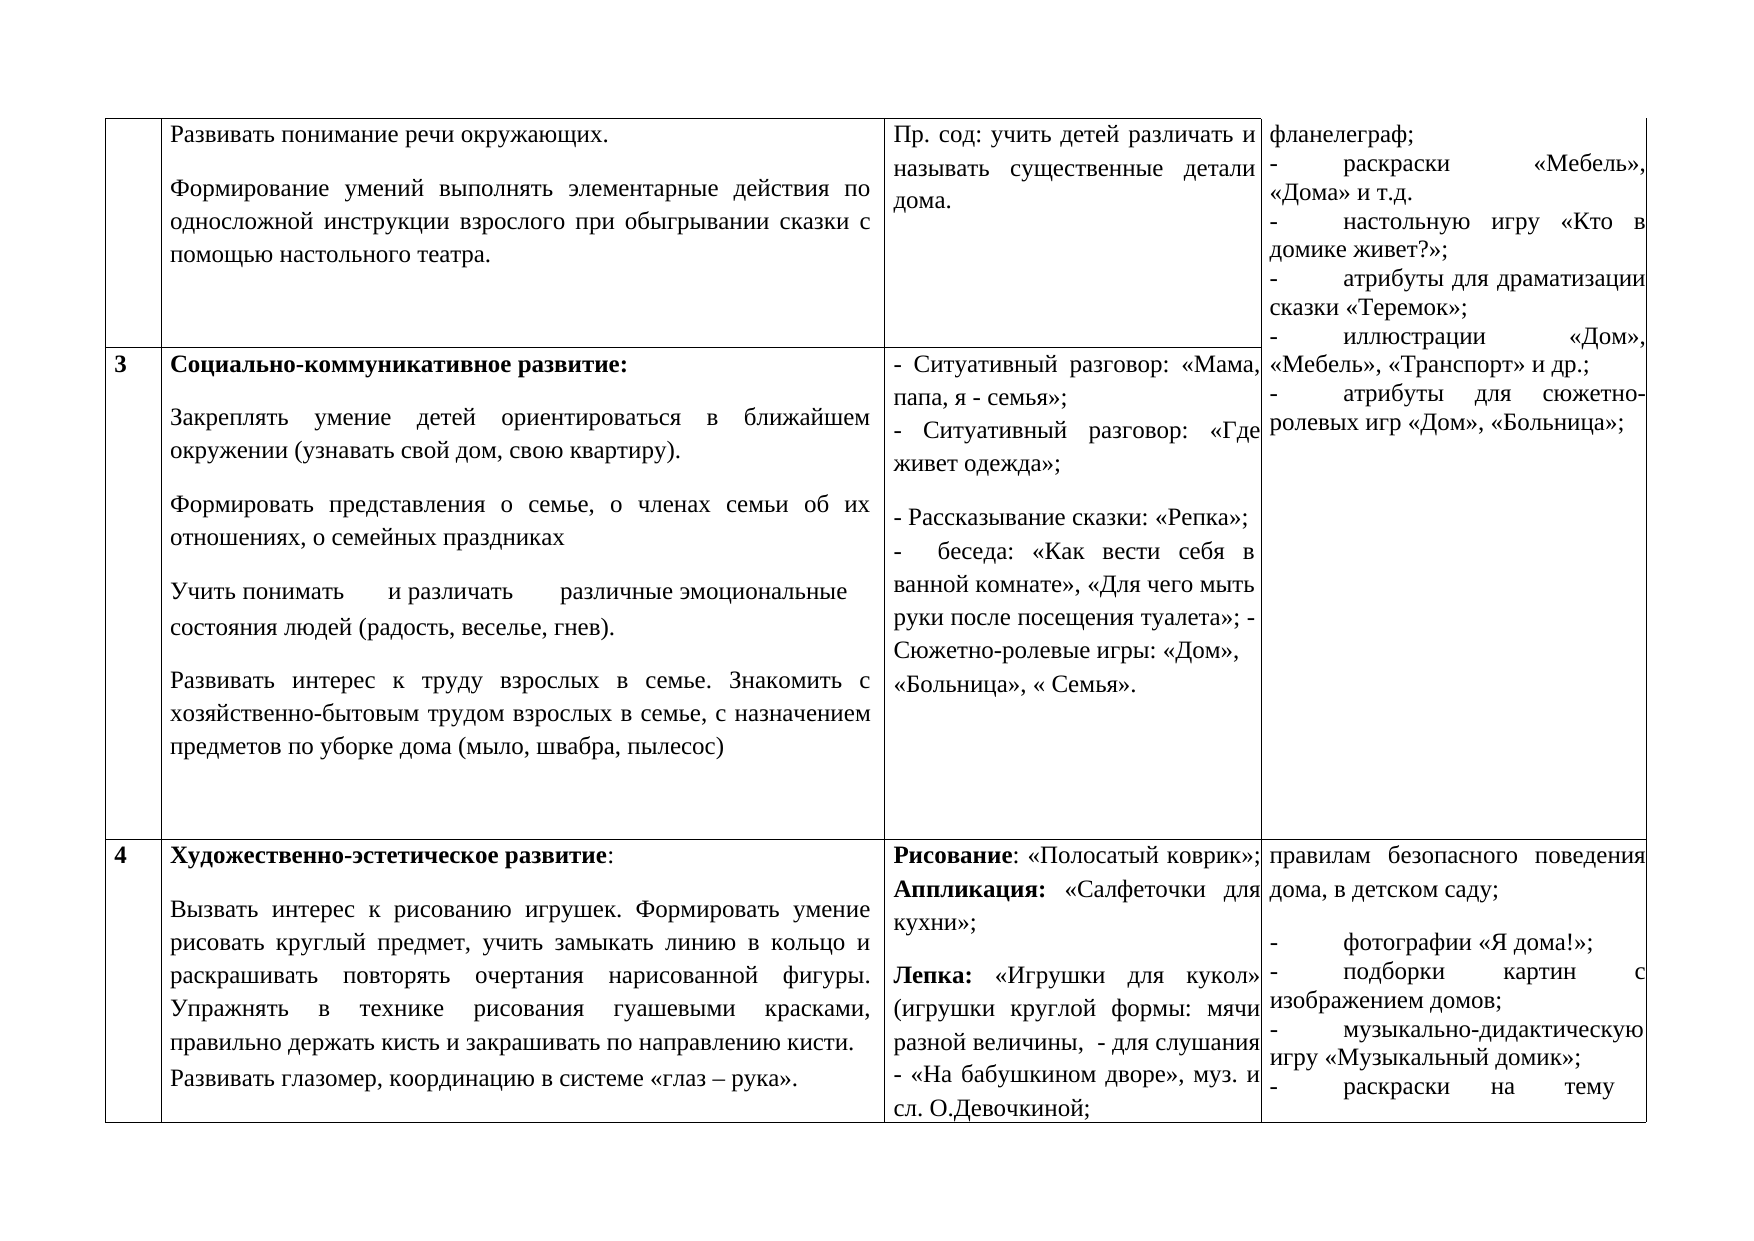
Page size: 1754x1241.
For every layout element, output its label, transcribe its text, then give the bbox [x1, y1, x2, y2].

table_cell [162, 840, 884, 1122]
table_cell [162, 119, 884, 347]
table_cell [1262, 840, 1646, 1122]
table_cell Социально-коммуникативное развитие: Закреплять умение детей ориентироваться в ближайшем окружении (узнавать свой дом, свою квартиру). Формировать представления о семье, о членах семьи об их отношениях, о семейных праздниках Учить понимать и различать различные эмоциональные состояния людей (радость, веселье, гнев). Развивать интерес к труду взрослых в семье. Знакомить с хозяйственно-бытовым трудом взрослых в семье, с назначением предметов по уборке дома (мыло, швабра, пылесос) [162, 348, 884, 839]
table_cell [885, 119, 1261, 347]
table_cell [885, 840, 1261, 1122]
table_cell 2 [106, 119, 161, 347]
table_cell - Ситуативный разговор: «Мама, папа, я - семья»; - Ситуативный разговор: «Где живет одежда»; - Рассказывание сказки: «Репка»; - беседа: «Как вести себя в ванной комнате», «Для чего мыть руки после посещения туалета»; - Сюжетно-ролевые игры: «Дом», «Больница», « Семья». [885, 348, 1261, 839]
table_cell 3 [106, 348, 161, 839]
table_cell 4 [106, 840, 161, 1122]
